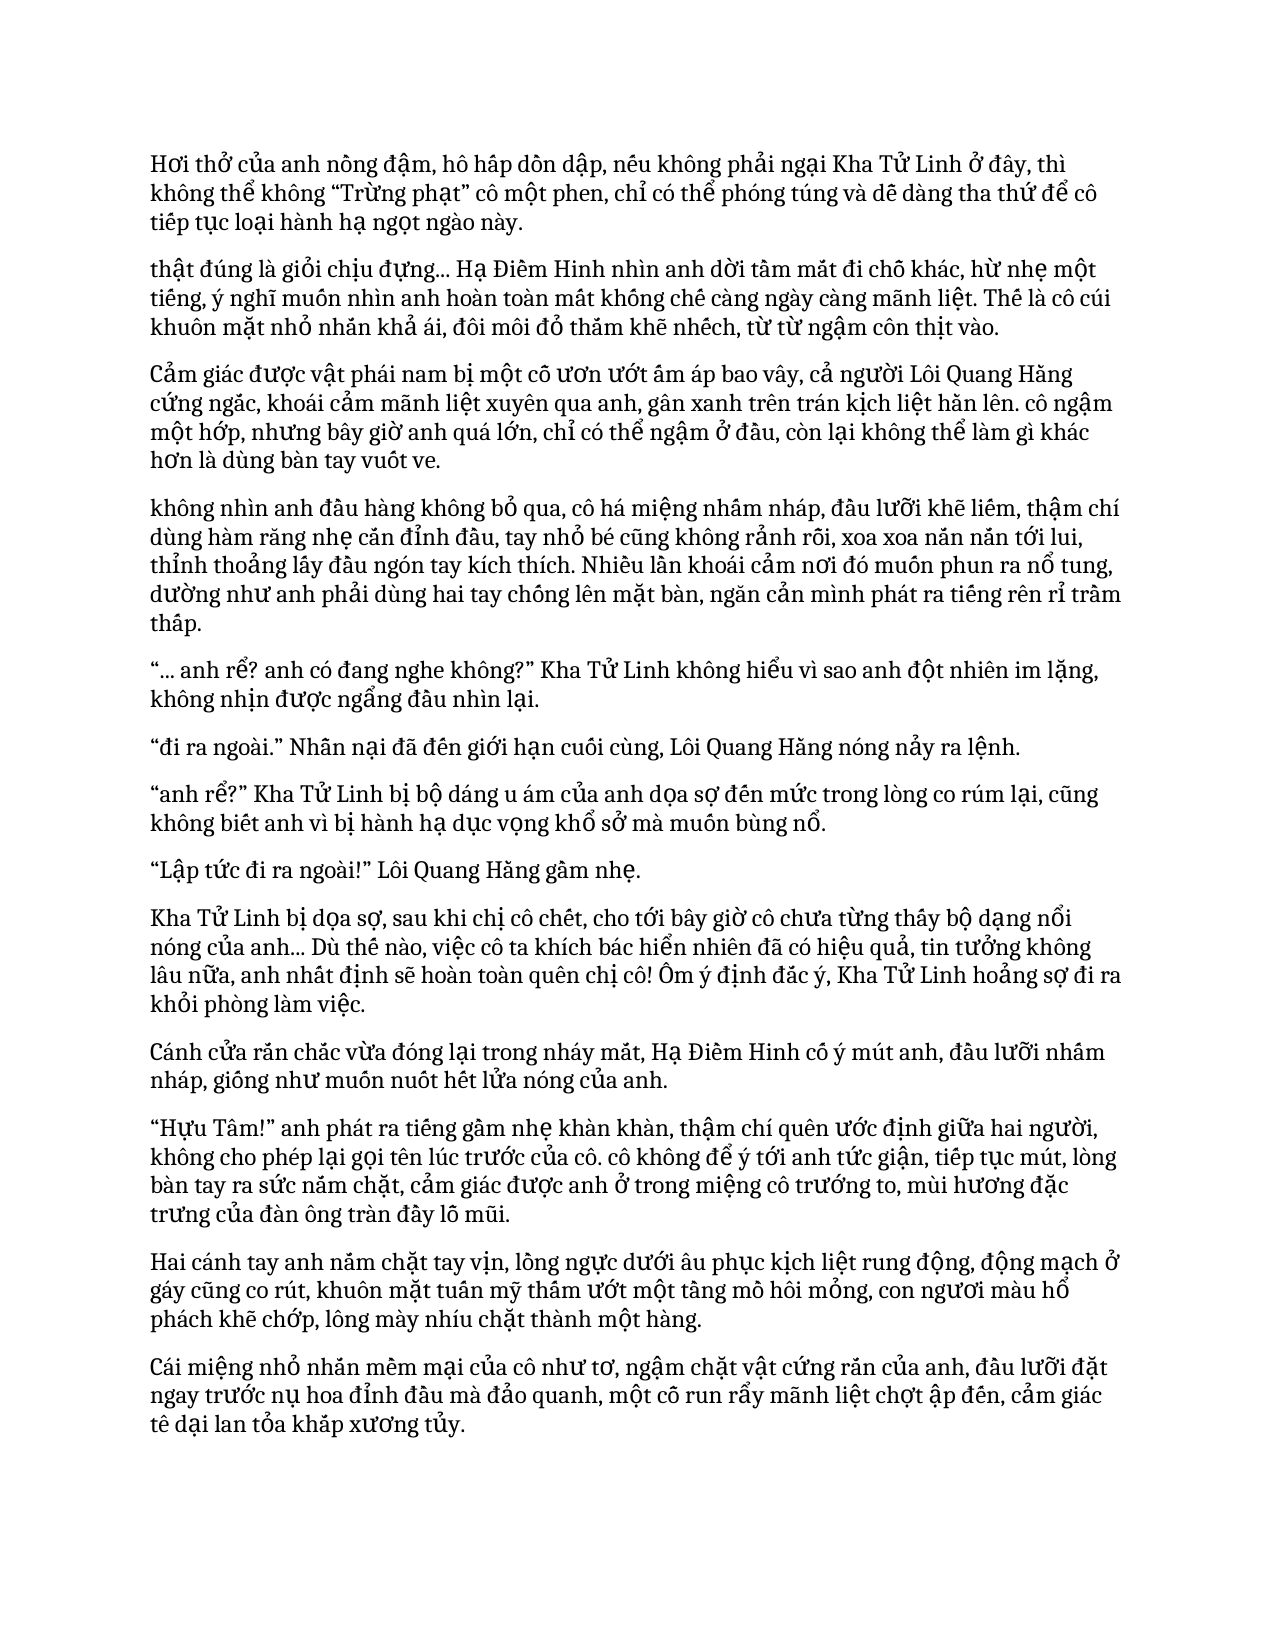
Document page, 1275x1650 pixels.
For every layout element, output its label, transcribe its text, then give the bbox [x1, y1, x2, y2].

text Hơi thở của anh nồng đậm, hô hấp dồn dập, nếu không phải ngại Kha Tử Linh ở đây, thì không thể không “Trừng phạt” cô một phen, chỉ có thể phóng túng và dễ dàng tha thứ để cô tiếp tục loại hành hạ ngọt ngào này. [150, 150, 1125, 236]
text thật đúng là giỏi chịu đựng... Hạ Điềm Hinh nhìn anh dời tầm mắt đi chỗ khác, hừ nhẹ một tiếng, ý nghĩ muốn nhìn anh hoàn toàn mất khống chế càng ngày càng mãnh liệt. Thế là cô cúi khuôn mặt nhỏ nhắn khả ái, đôi môi đỏ thắm khẽ nhếch, từ từ ngậm côn thịt vào. [150, 255, 1125, 341]
text “đi ra ngoài.” Nhẫn nại đã đến giới hạn cuối cùng, Lôi Quang Hằng nóng nảy ra lệnh. [150, 732, 1125, 761]
text Hai cánh tay anh nắm chặt tay vịn, lồng ngực dưới âu phục kịch liệt rung động, động mạch ở gáy cũng co rút, khuôn mặt tuấn mỹ thấm ướt một tầng mồ hôi mỏng, con ngươi màu hổ phách khẽ chớp, lông mày nhíu chặt thành một hàng. [150, 1247, 1125, 1334]
text Cảm giác được vật phái nam bị một cỗ ươn ướt ấm áp bao vây, cả người Lôi Quang Hằng cứng ngắc, khoái cảm mãnh liệt xuyên qua anh, gân xanh trên trán kịch liệt hằn lên. cô ngậm một hớp, nhưng bây giờ anh quá lớn, chỉ có thể ngậm ở đầu, còn lại không thể làm gì khác hơn là dùng bàn tay vuốt ve. [150, 360, 1125, 475]
text “Lập tức đi ra ngoài!” Lôi Quang Hằng gầm nhẹ. [150, 856, 1125, 885]
text không nhìn anh đầu hàng không bỏ qua, cô há miệng nhấm nháp, đầu lưỡi khẽ liếm, thậm chí dùng hàm răng nhẹ cắn đỉnh đầu, tay nhỏ bé cũng không rảnh rỗi, xoa xoa nắn nắn tới lui, thỉnh thoảng lấy đầu ngón tay kích thích. Nhiều lần khoái cảm nơi đó muốn phun ra nổ tung, dường như anh phải dùng hai tay chống lên mặt bàn, ngăn cản mình phát ra tiếng rên rỉ trầm thấp. [150, 494, 1125, 637]
text “anh rể?” Kha Tử Linh bị bộ dáng u ám của anh dọa sợ đến mức trong lòng co rúm lại, cũng không biết anh vì bị hành hạ dục vọng khổ sở mà muốn bùng nổ. [150, 780, 1125, 837]
text “... anh rể? anh có đang nghe không?” Kha Tử Linh không hiểu vì sao anh đột nhiên im lặng, không nhịn được ngẩng đầu nhìn lại. [150, 656, 1125, 714]
text Kha Tử Linh bị dọa sợ, sau khi chị cô chết, cho tới bây giờ cô chưa từng thấy bộ dạng nổi nóng của anh... Dù thế nào, việc cô ta khích bác hiển nhiên đã có hiệu quả, tin tưởng không lâu nữa, anh nhất định sẽ hoàn toàn quên chị cô! Ôm ý định đắc ý, Kha Tử Linh hoảng sợ đi ra khỏi phòng làm việc. [150, 904, 1125, 1019]
text Cái miệng nhỏ nhắn mềm mại của cô như tơ, ngậm chặt vật cứng rắn của anh, đầu lưỡi đặt ngay trước nụ hoa đỉnh đầu mà đảo quanh, một cỗ run rẩy mãnh liệt chợt ập đến, cảm giác tê dại lan tỏa khắp xương tủy. [150, 1352, 1125, 1439]
text Cánh cửa rắn chắc vừa đóng lại trong nháy mắt, Hạ Điềm Hinh cố ý mút anh, đầu lưỡi nhấm nháp, giống như muốn nuốt hết lửa nóng của anh. [150, 1037, 1125, 1095]
text “Hựu Tâm!” anh phát ra tiếng gầm nhẹ khàn khàn, thậm chí quên ước định giữa hai người, không cho phép lại gọi tên lúc trước của cô. cô không để ý tới anh tức giận, tiếp tục mút, lòng bàn tay ra sức nắm chặt, cảm giác được anh ở trong miệng cô trướng to, mùi hương đặc trưng của đàn ông tràn đầy lỗ mũi. [150, 1114, 1125, 1229]
